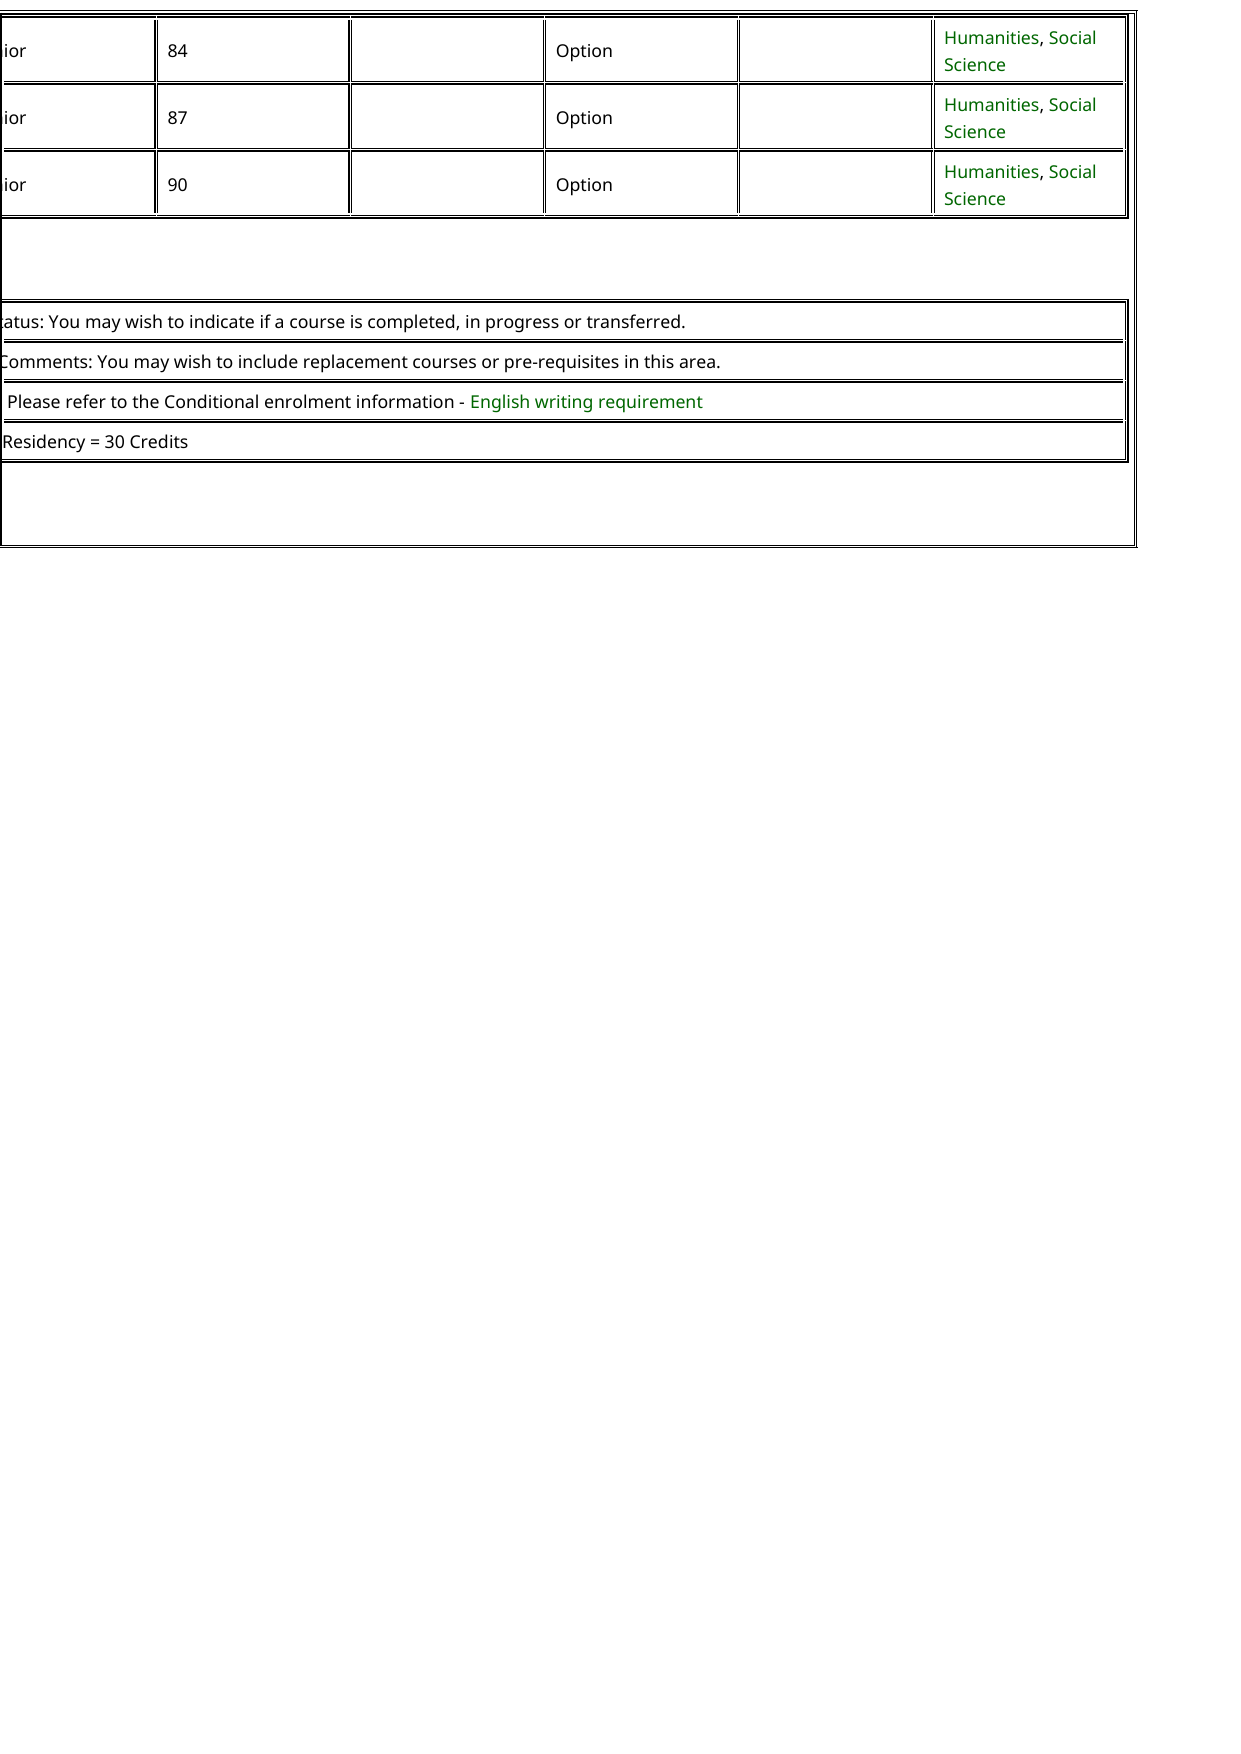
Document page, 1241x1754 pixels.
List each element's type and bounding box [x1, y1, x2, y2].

table_cell [2, 14, 1134, 545]
